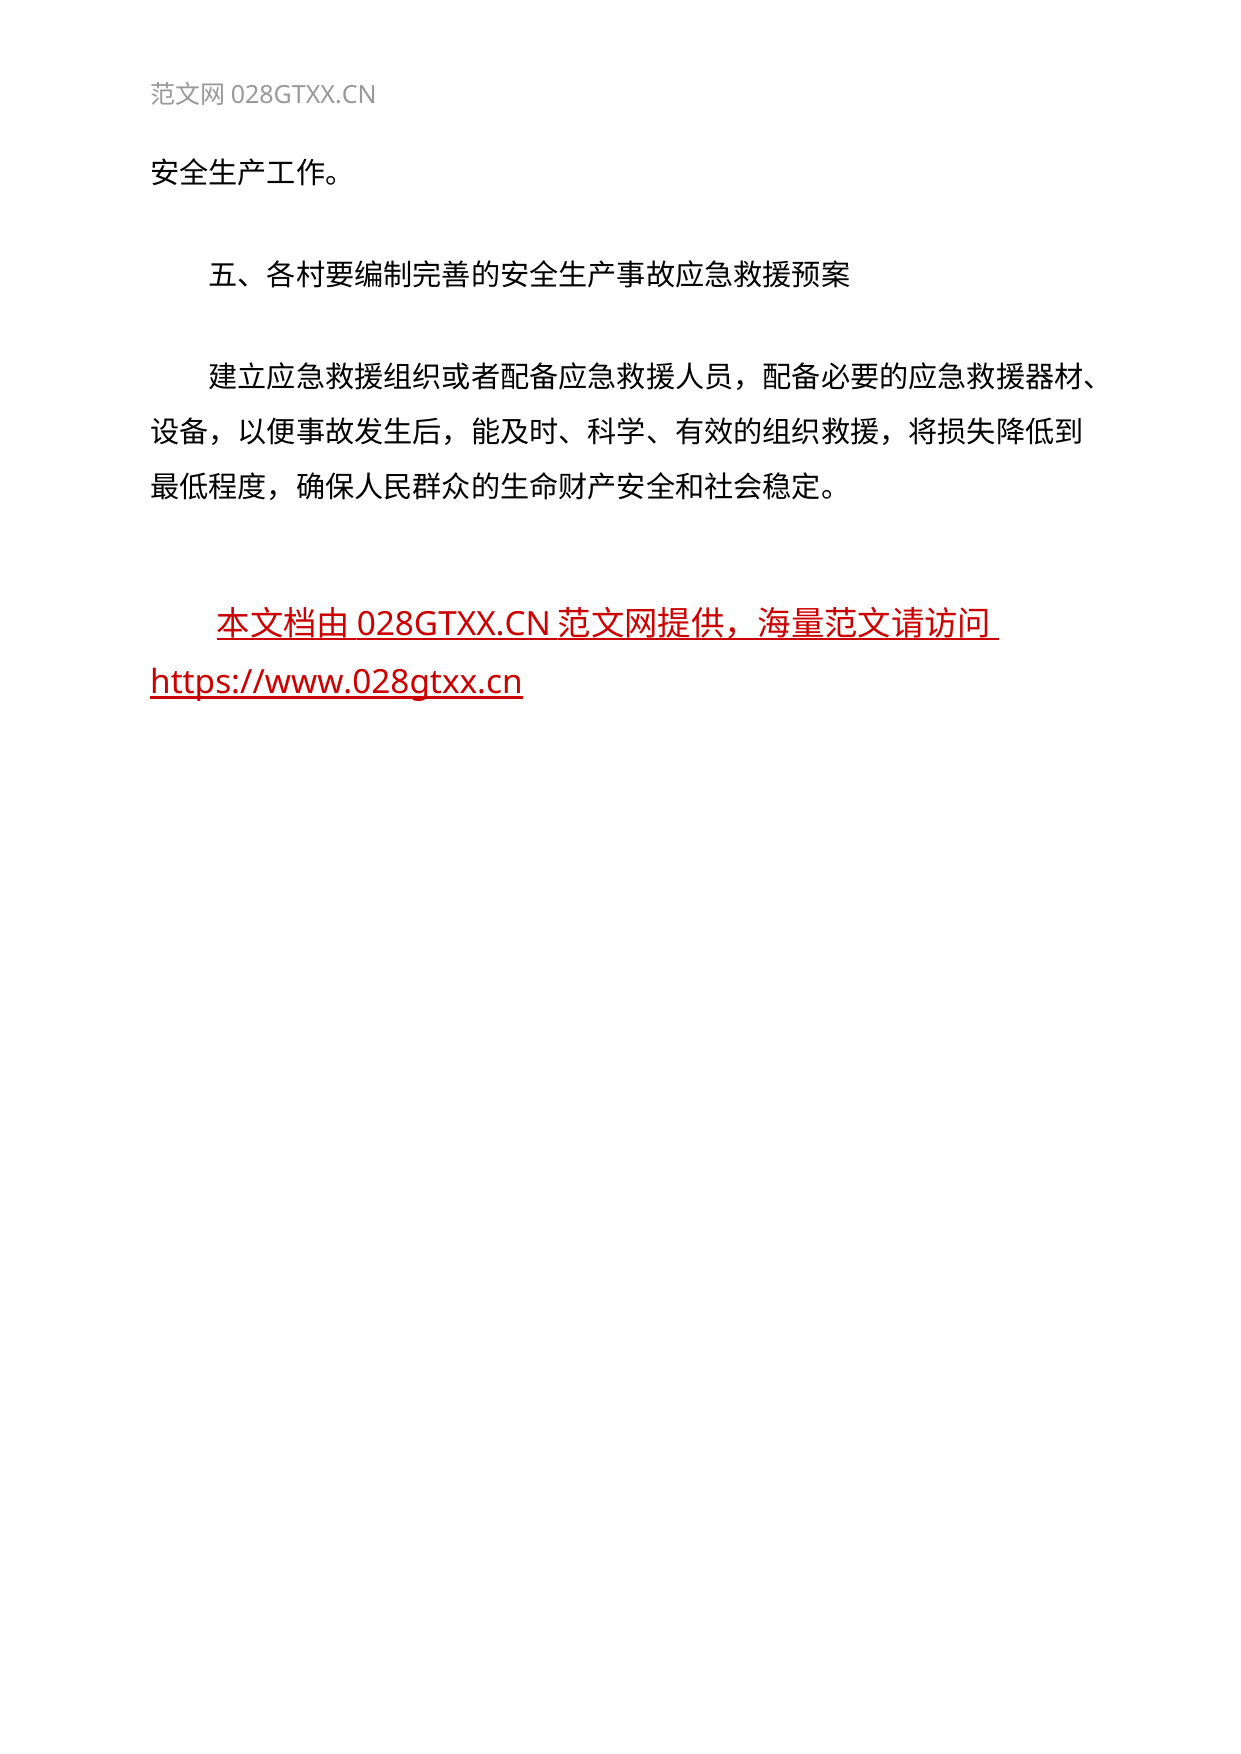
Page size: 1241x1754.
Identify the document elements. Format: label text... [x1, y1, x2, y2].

text 建立应急救援组织或者配备应急救援人员，配备必要的应急救援器材、设备，以便事故发生后，能及时、科学、有效的组织救援，将损失降低到最低程度，确保人民群众的生命财产安全和社会稳定。 [150, 353, 1090, 506]
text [150, 150, 1090, 192]
text 本文档由028GTXX.CN范文网提供，海量范文请访问 https://www.028gtxx.cn [150, 596, 1090, 704]
text 五、各村要编制完善的安全生产事故应急救援预案 [150, 252, 1090, 294]
